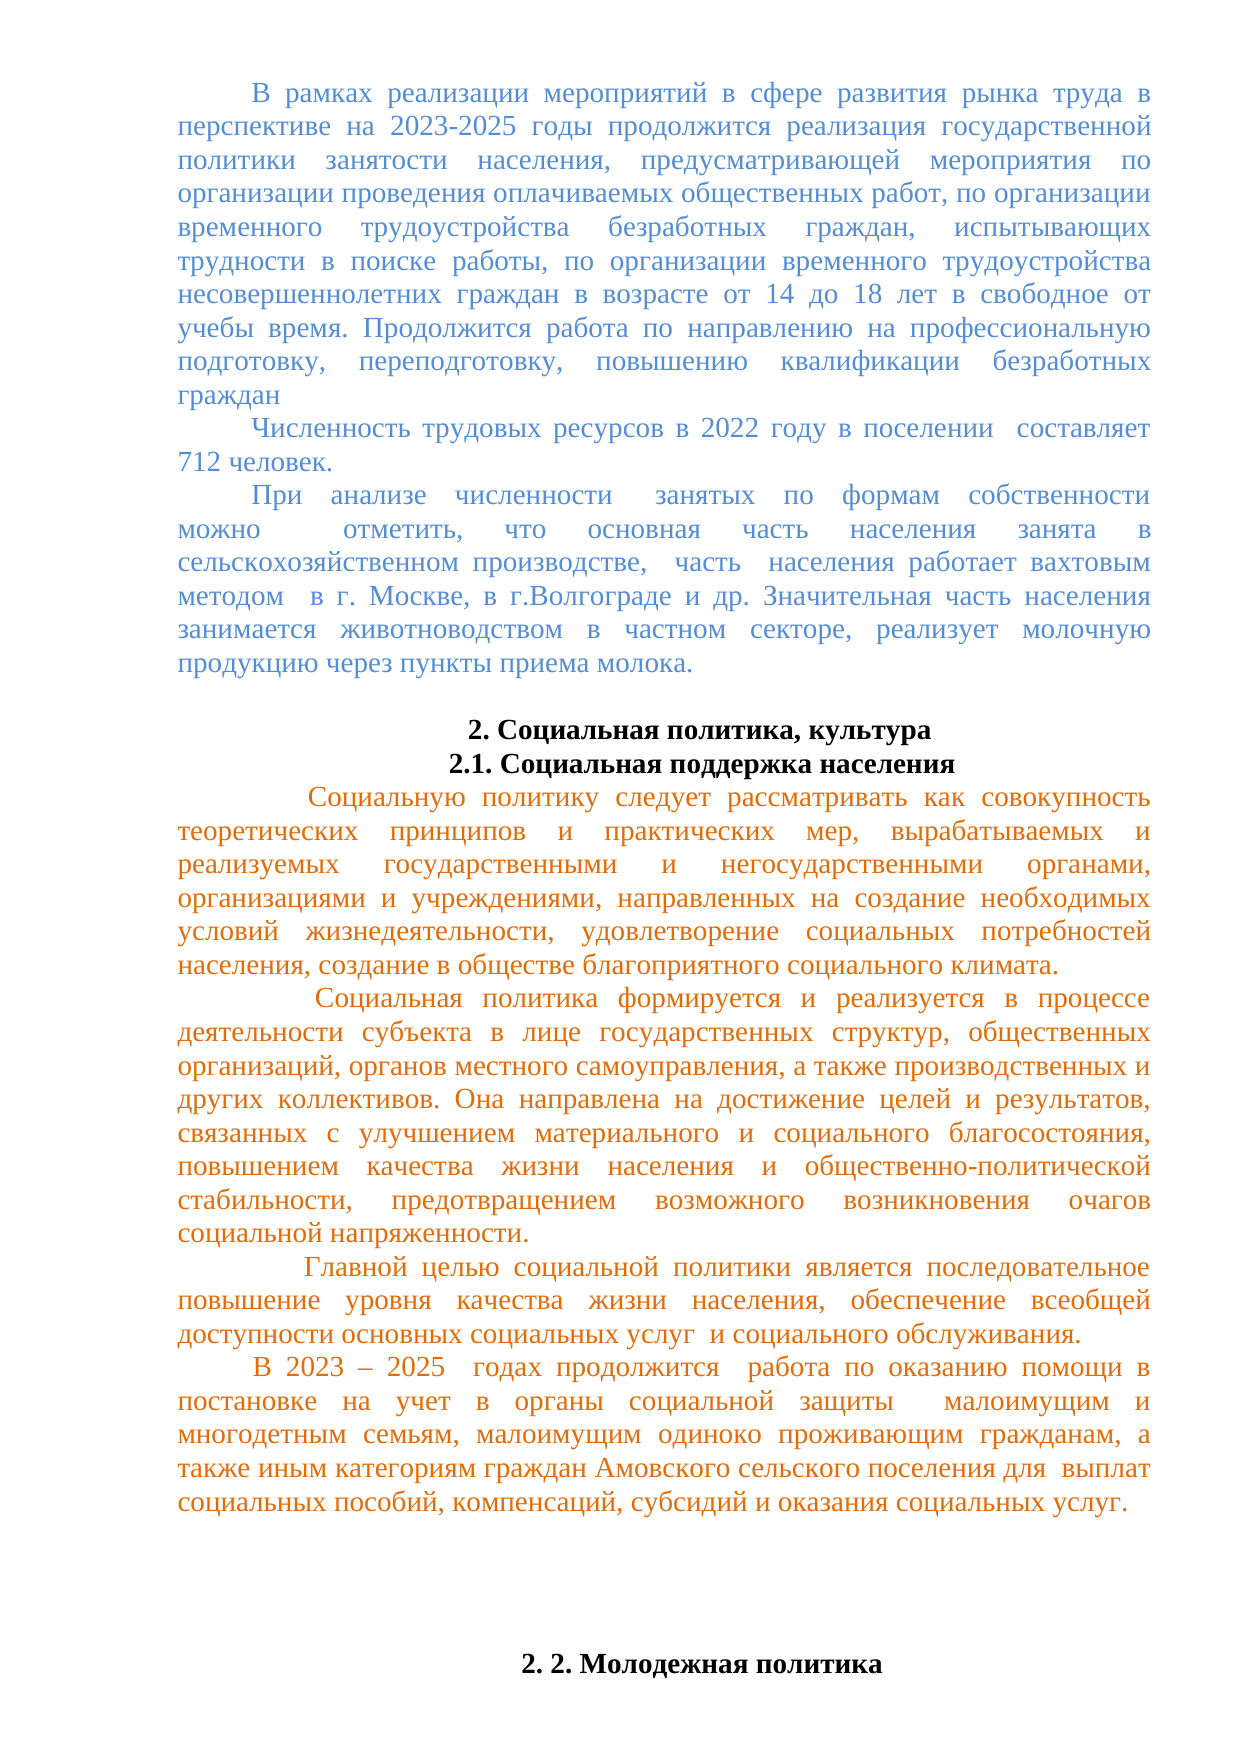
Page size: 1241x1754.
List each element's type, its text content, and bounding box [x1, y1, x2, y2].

text В рамках реализации мероприятий в сфере развития рынка труда в перспективе на 2023-2025 годы продолжится реализация государственной политики занятости населения, предусматривающей мероприятия по организации проведения оплачиваемых общественных работ, по организации временного трудоустройства безработных граждан, испытывающих трудности в поиске работы, по организации временного трудоустройства несовершеннолетних граждан в возрасте от 14 до 18 лет в свободное от учебы время. Продолжится работа по направлению на профессиональную подготовку, переподготовку, повышению квалификации безработных граждан [177, 75, 1152, 410]
text Социальную политику следует рассматривать как совокупность теоретических принципов и практических мер, вырабатываемых и реализуемых государственными и негосударственными органами, организациями и учреждениями, направленных на создание необходимых условий жизнедеятельности, удовлетворение социальных потребностей населения, создание в обществе благоприятного социального климата. [177, 779, 1152, 981]
text 2. Социальная политика, культура [177, 712, 1152, 746]
text При анализе численности занятых по формам собственности можно отметить, что основная часть населения занята в сельскохозяйственном производстве, часть населения работает вахтовым методом в г. Москве, в г.Волгограде и др. Значительная часть населения занимается животноводством в частном секторе, реализует молочную продукцию через пункты приема молока. [177, 477, 1152, 679]
text В 2023 – 2025 годах продолжится работа по оказанию помощи в постановке на учет в органы социальной защиты малоимущим и многодетным семьям, малоимущим одиноко проживающим гражданам, а также иным категориям граждан Амовского сельского поселения для выплат социальных пособий, компенсаций, субсидий и оказания социальных услуг. [177, 1349, 1152, 1517]
text Численность трудовых ресурсов в 2022 году в поселении составляет 712 человек. [177, 410, 1152, 477]
text 2. 2. Молодежная политика [177, 1647, 1152, 1680]
text Социальная политика формируется и реализуется в процессе деятельности субъекта в лице государственных структур, общественных организаций, органов местного самоуправления, а также производственных и других коллективов. Она направлена на достижение целей и результатов, связанных с улучшением материального и социального благосостояния, повышением качества жизни населения и общественно-политической стабильности, предотвращением возможного возникновения очагов социальной напряженности. [177, 981, 1152, 1249]
text 2.1. Социальная поддержка населения [177, 746, 1152, 779]
text Главной целью социальной политики является последовательное повышение уровня качества жизни населения, обеспечение всеобщей доступности основных социальных услуг и социального обслуживания. [177, 1249, 1152, 1349]
